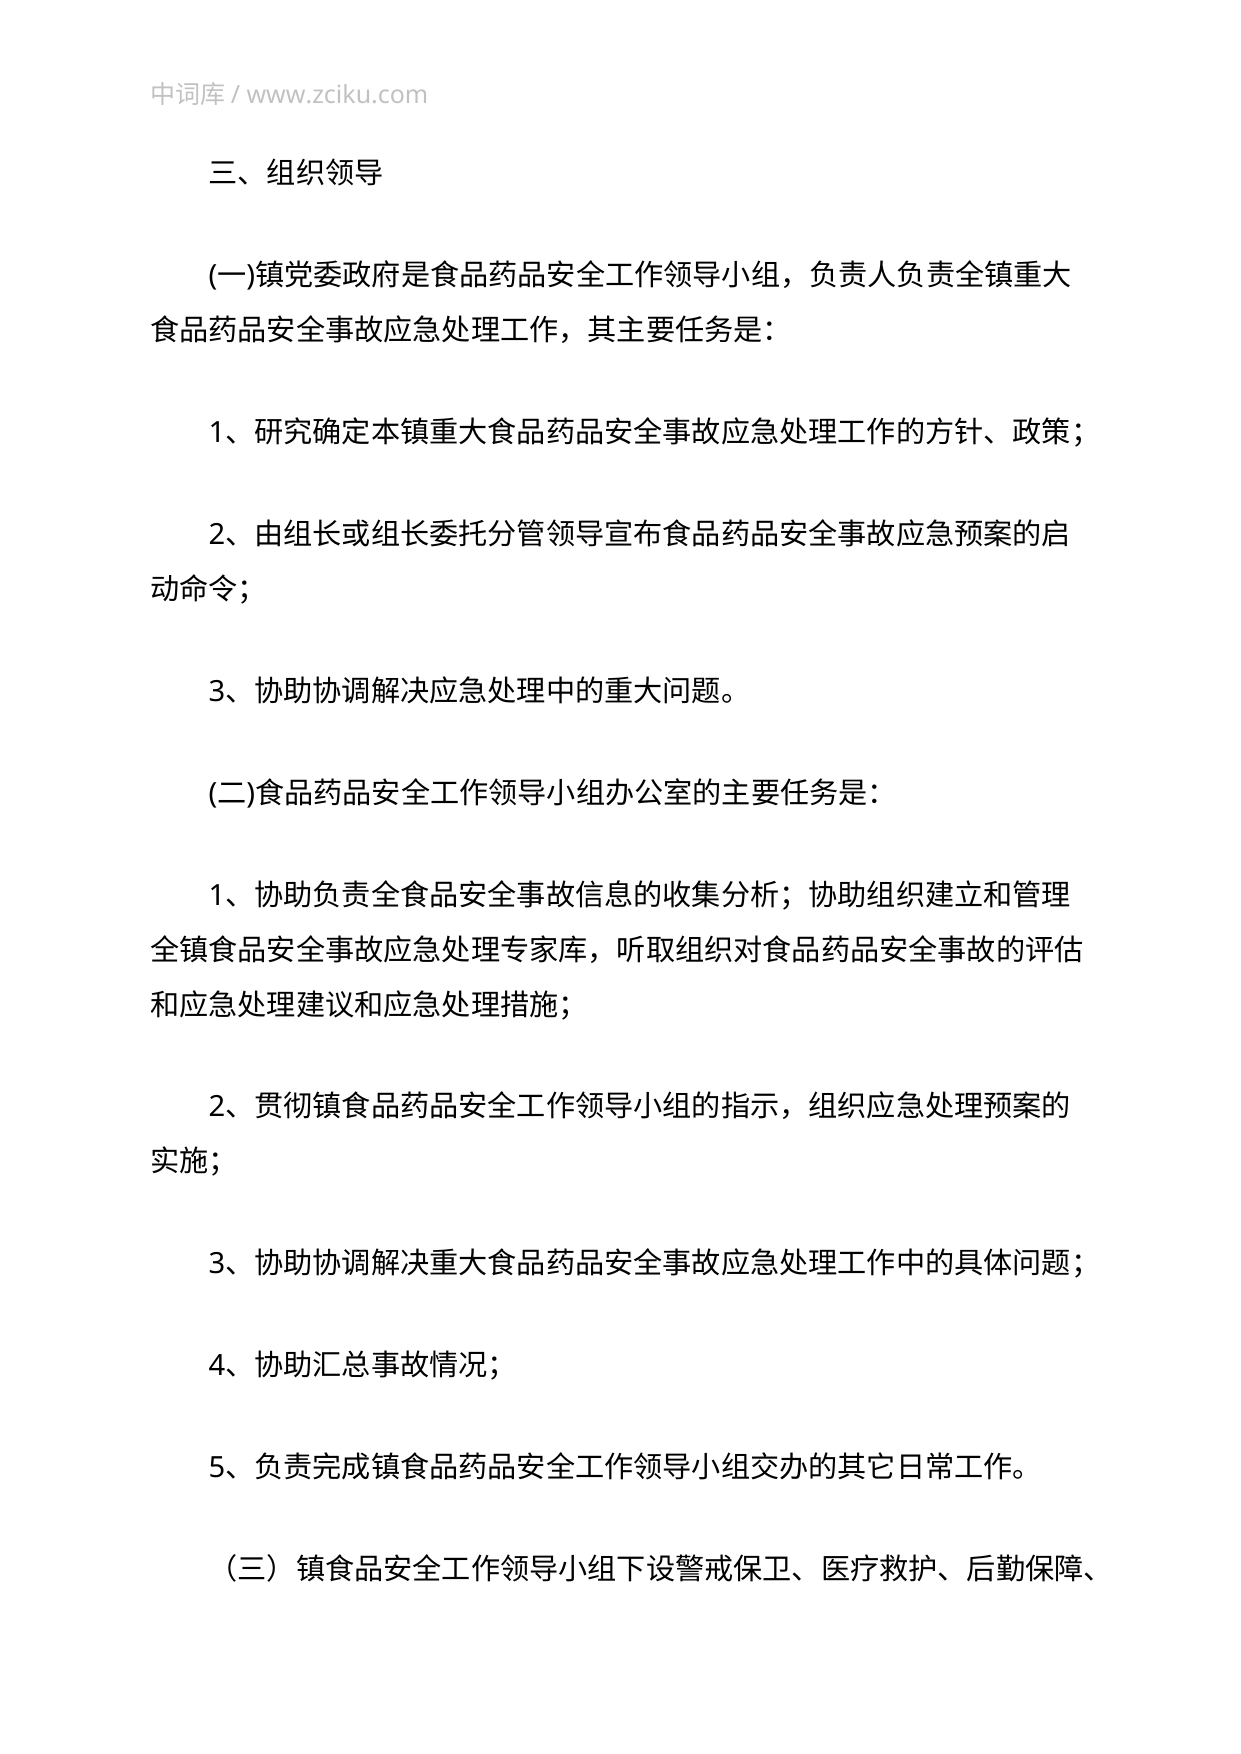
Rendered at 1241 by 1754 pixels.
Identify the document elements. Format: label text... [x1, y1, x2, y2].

text 4、协助汇总事故情况； [150, 1342, 1090, 1384]
text 1、研究确定本镇重大食品药品安全事故应急处理工作的方针、政策； [150, 408, 1090, 451]
text 1、协助负责全食品安全事故信息的收集分析；协助组织建立和管理全镇食品安全事故应急处理专家库，听取组织对食品药品安全事故的评估和应急处理建议和应急处理措施； [150, 871, 1090, 1023]
text 3、协助协调解决应急处理中的重大问题。 [150, 667, 1090, 710]
text 2、由组长或组长委托分管领导宣布食品药品安全事故应急预案的启动命令； [150, 511, 1090, 608]
text 3、协助协调解决重大食品药品安全事故应急处理工作中的具体问题； [150, 1240, 1090, 1282]
text 5、负责完成镇食品药品安全工作领导小组交办的其它日常工作。 [150, 1444, 1090, 1486]
text 2、贯彻镇食品药品安全工作领导小组的指示，组织应急处理预案的实施； [150, 1083, 1090, 1180]
text 三、组织领导 [150, 150, 1090, 192]
text (二)食品药品安全工作领导小组办公室的主要任务是： [150, 769, 1090, 812]
text (一)镇党委政府是食品药品安全工作领导小组，负责人负责全镇重大食品药品安全事故应急处理工作，其主要任务是： [150, 252, 1090, 349]
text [150, 1546, 1090, 1588]
